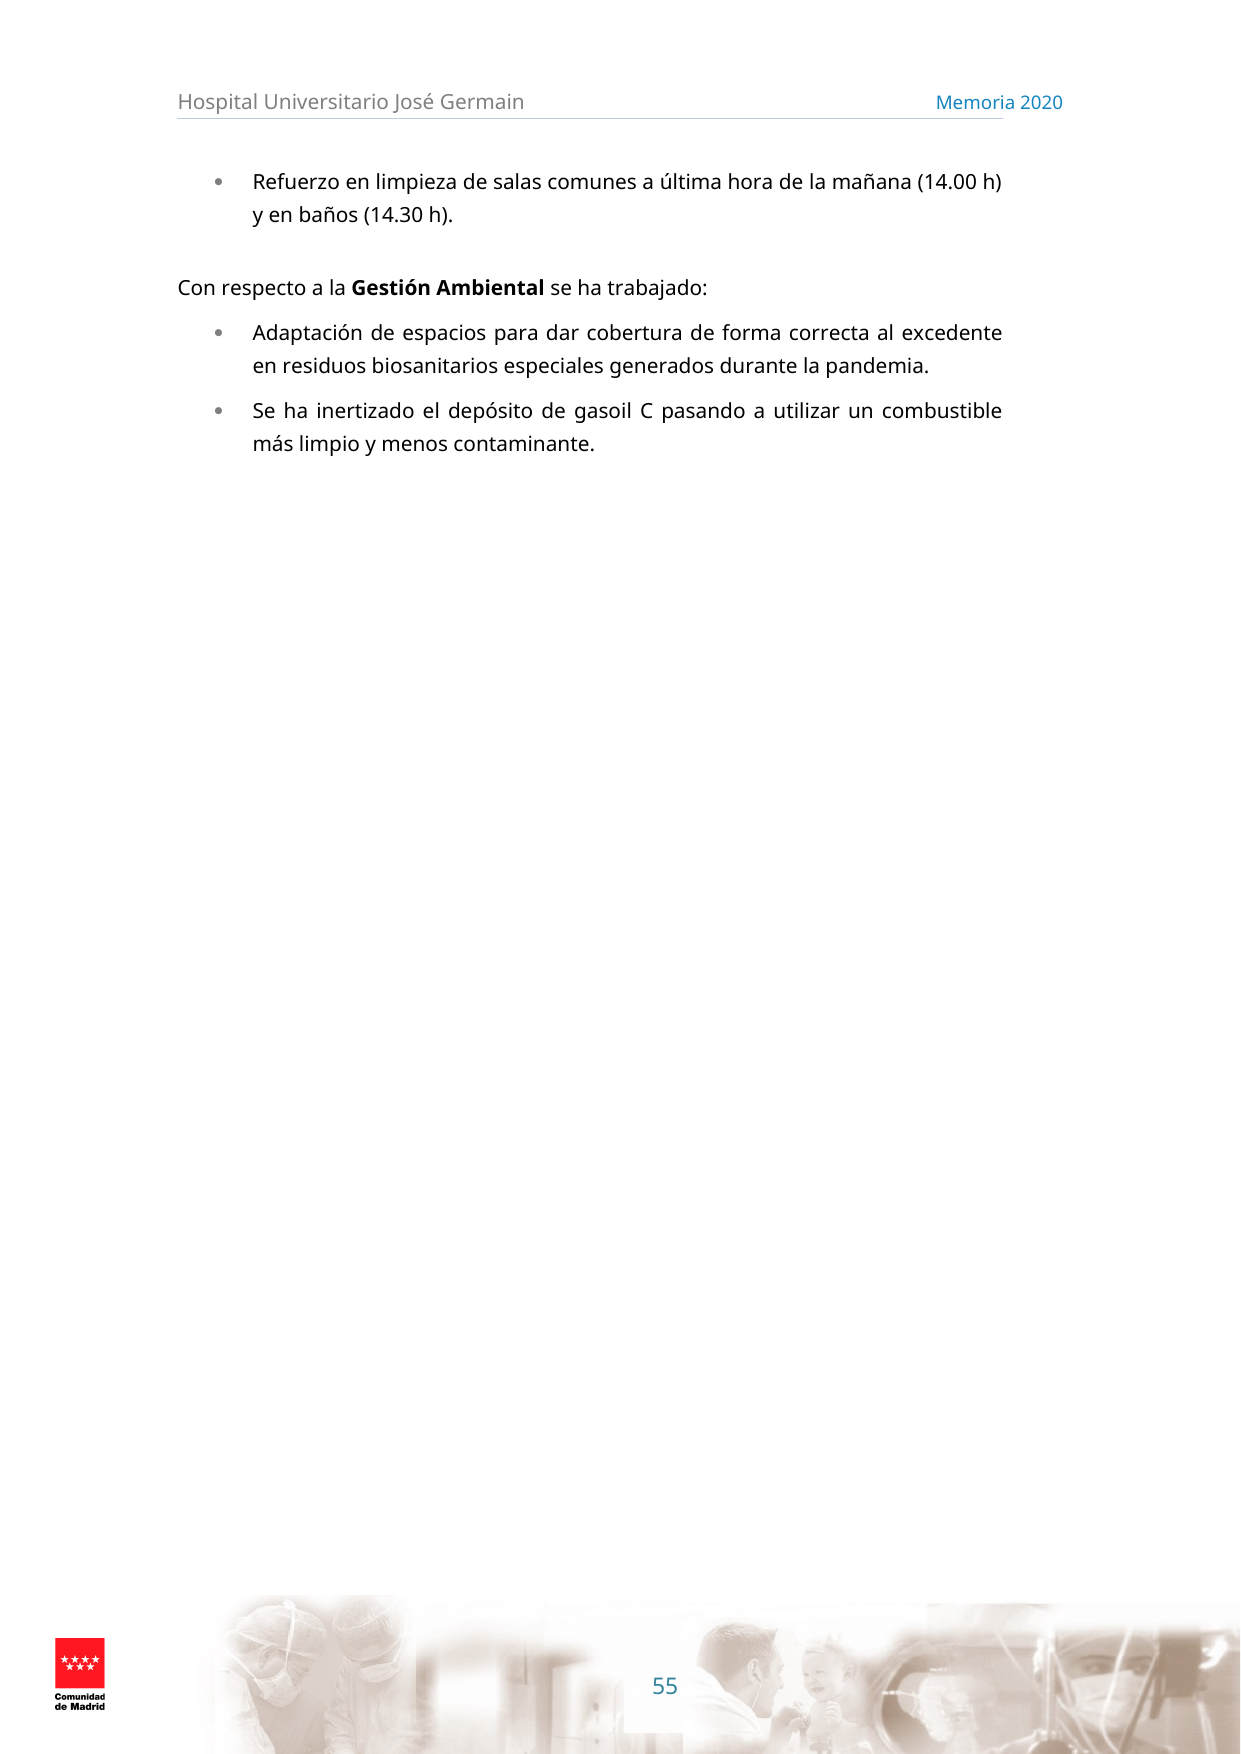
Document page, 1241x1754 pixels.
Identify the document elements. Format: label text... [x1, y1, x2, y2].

picture [38, 1595, 1241, 1754]
list Adaptación de espacios para dar cobertura de forma correcta al excedente en residuos biosanitarios especiales generados durante la pandemia. [215, 318, 1003, 379]
text Con respecto a la Gestión Ambiental se ha trabajado: [177, 273, 1003, 302]
list Refuerzo en limpieza de salas comunes a última hora de la mañana (14.00 h) y en baños (14.30 h). [215, 167, 1003, 228]
list Se ha inertizado el depósito de gasoil C pasando a utilizar un combustible más limpio y menos contaminante. [215, 396, 1003, 457]
